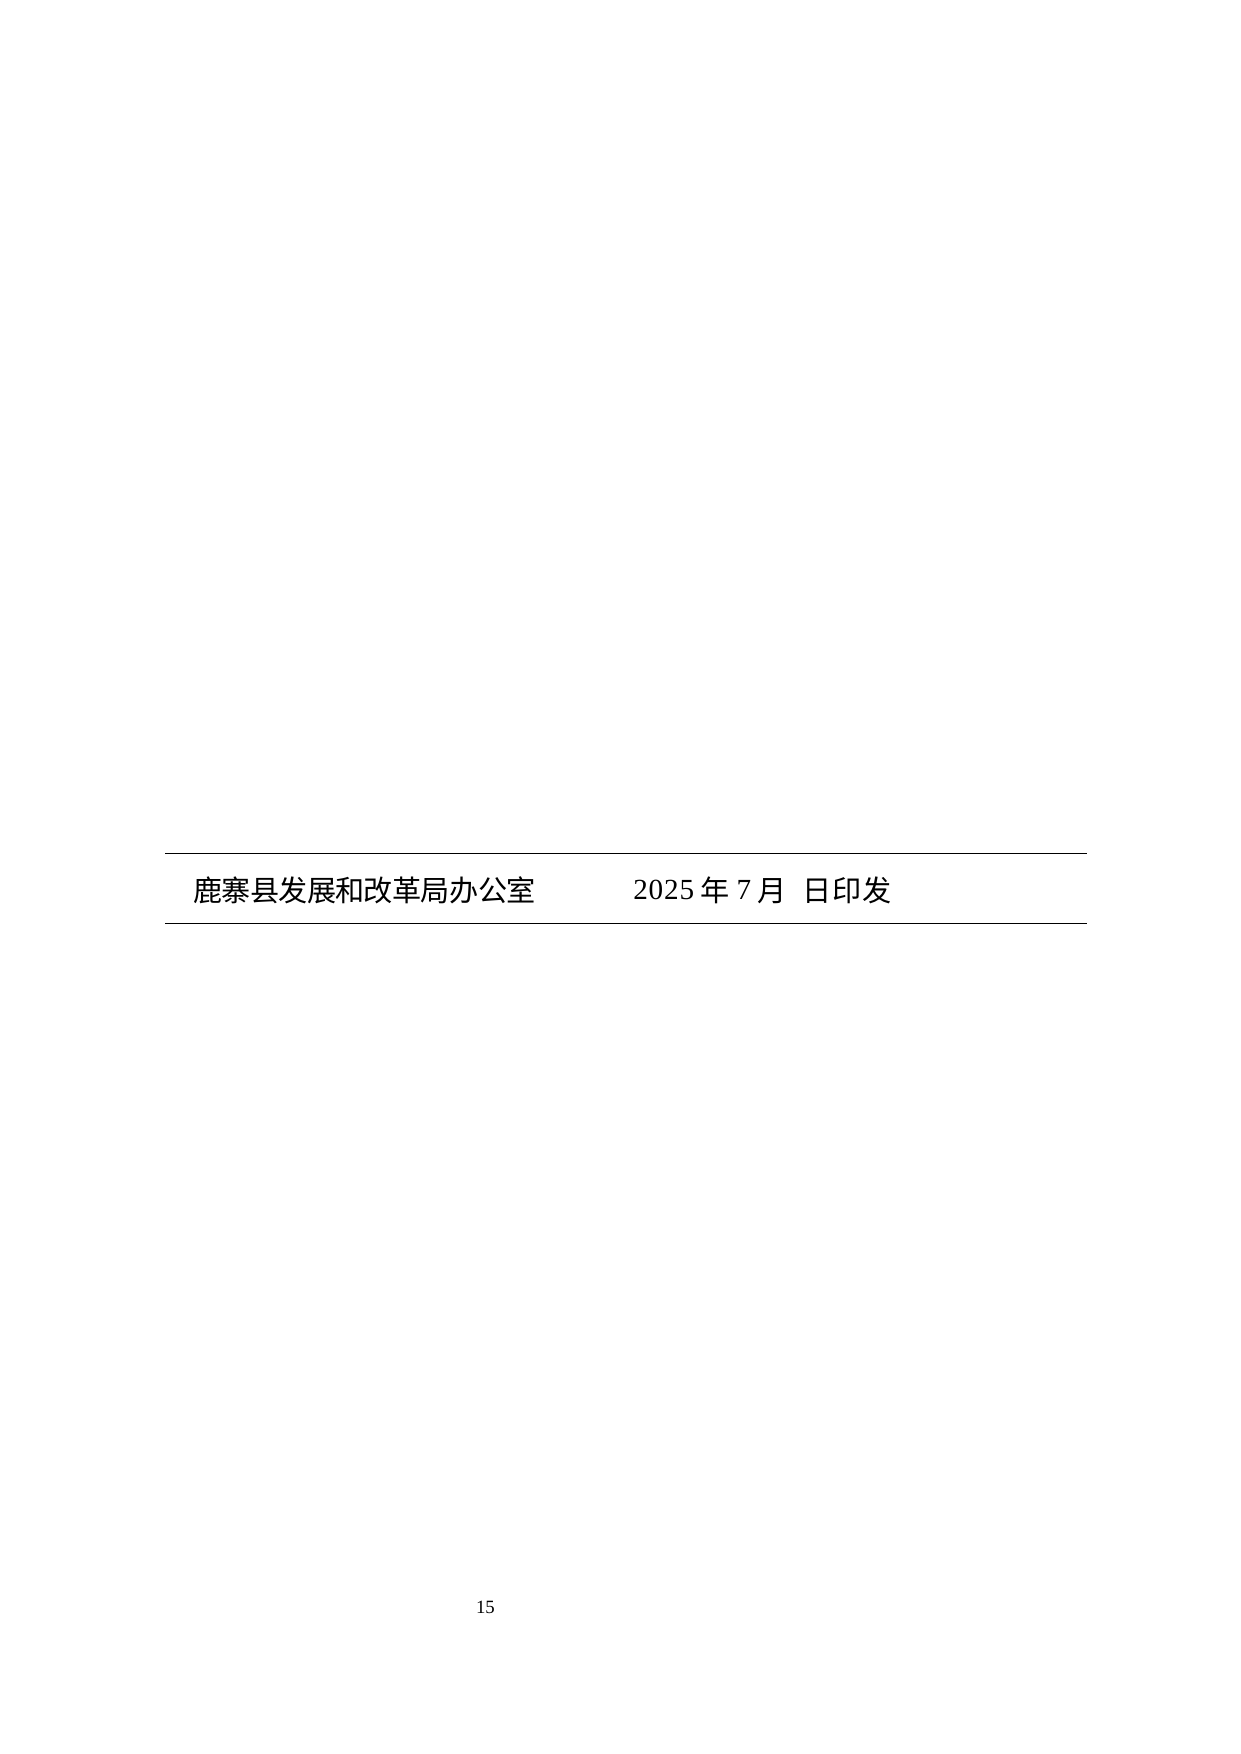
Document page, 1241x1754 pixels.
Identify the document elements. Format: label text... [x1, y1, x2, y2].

text 鹿寨县发展和改革局办公室 2025年7月 日印发 [165, 854, 1087, 923]
